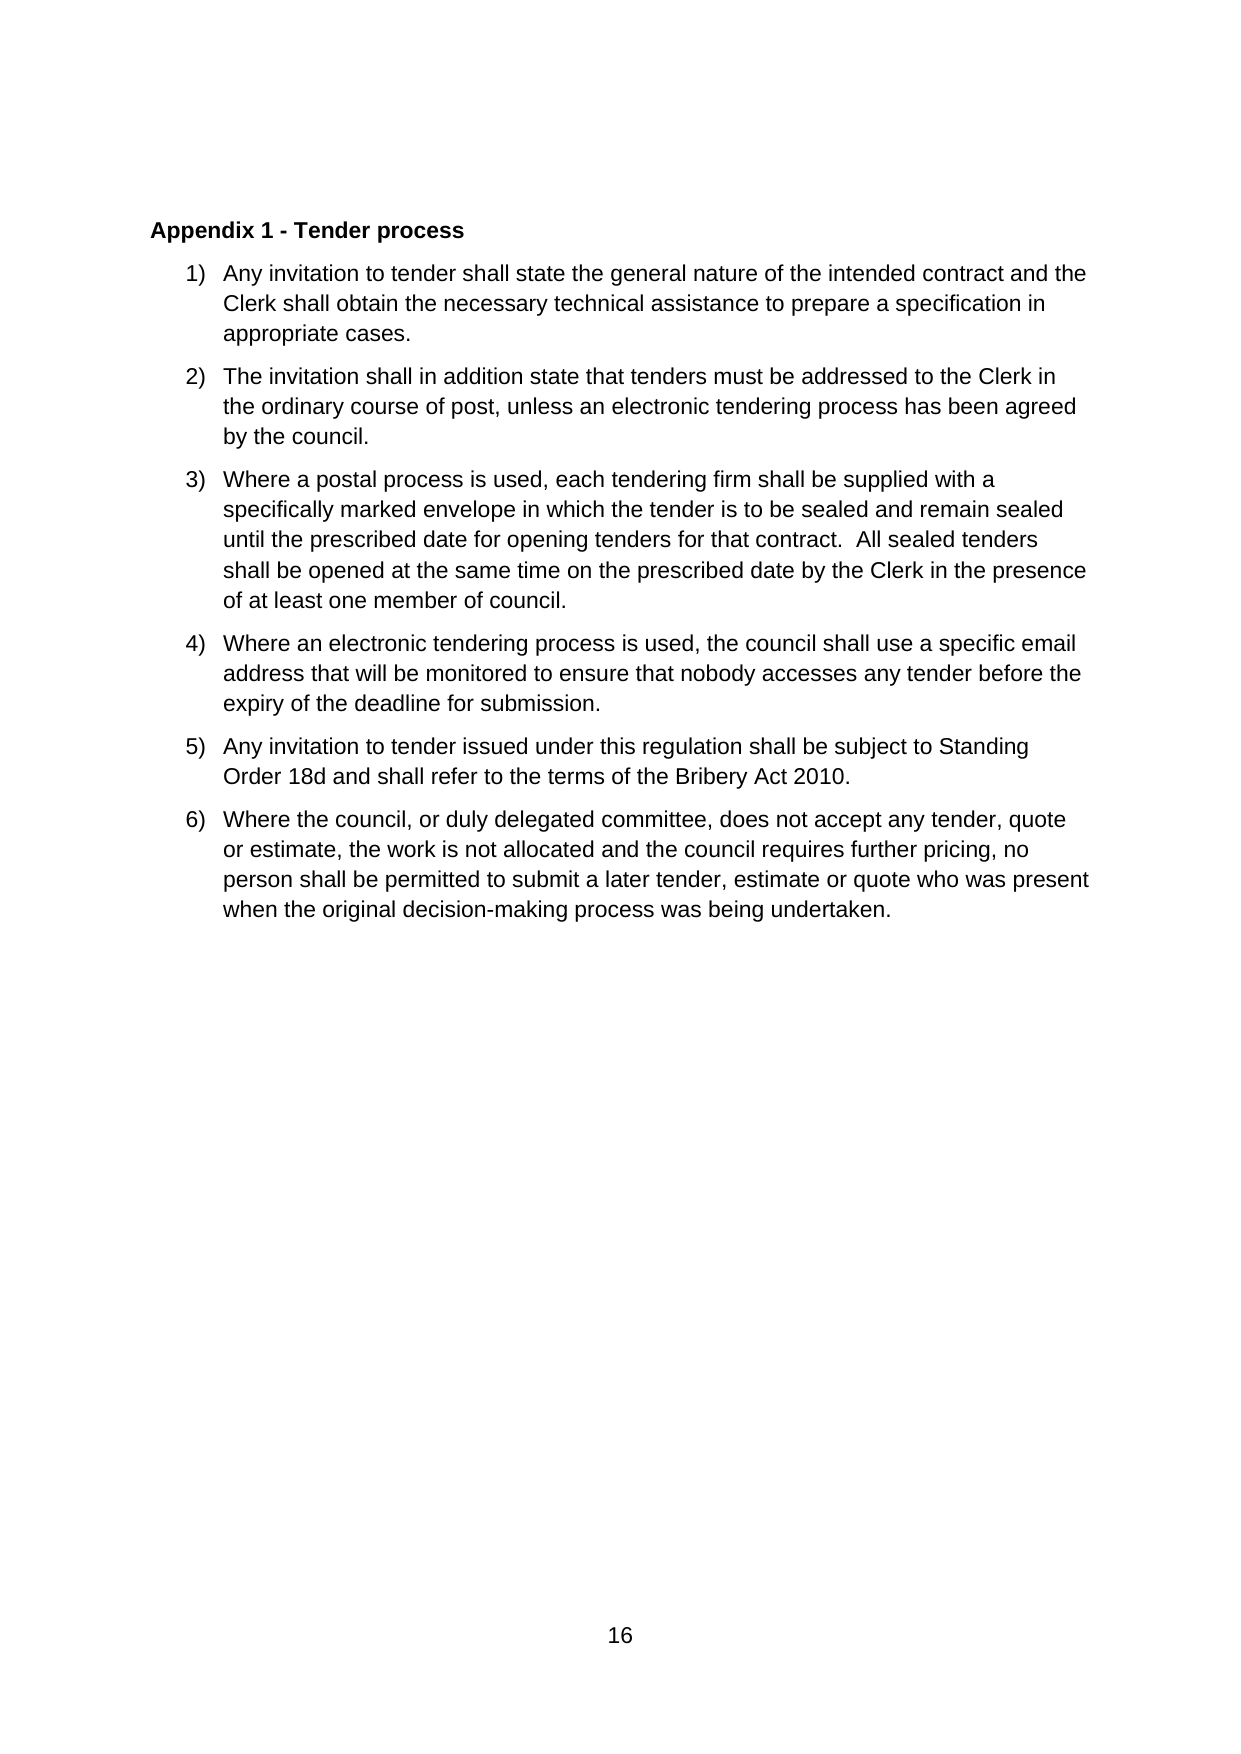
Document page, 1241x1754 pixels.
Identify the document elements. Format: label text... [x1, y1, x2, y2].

list The invitation shall in addition state that tenders must be addressed to the Clerk in the ordinary course of post, unless an electronic tendering process has been agreed by the council. [185, 363, 1090, 449]
list Any invitation to tender issued under this regulation shall be subject to Standing Order 18d and shall refer to the terms of the Bribery Act 2010. [185, 733, 1090, 789]
subtitle Appendix 1 - Tender process [150, 217, 1090, 243]
list Any invitation to tender shall state the general nature of the intended contract and the Clerk shall obtain the necessary technical assistance to prepare a specification in appropriate cases. [185, 260, 1090, 346]
list Where a postal process is used, each tendering firm shall be supplied with a specifically marked envelope in which the tender is to be sealed and remain sealed until the prescribed date for opening tenders for that contract. All sealed tenders shall be opened at the same time on the prescribed date by the Clerk in the presence of at least one member of council. [185, 466, 1090, 613]
list Where the council, or duly delegated committee, does not accept any tender, quote or estimate, the work is not allocated and the council requires further pricing, no person shall be permitted to submit a later tender, estimate or quote who was present when the original decision-making process was being undertaken. [185, 806, 1090, 922]
list Where an electronic tendering process is used, the council shall use a specific email address that will be monitored to ensure that nobody accesses any tender before the expiry of the deadline for submission. [185, 629, 1090, 716]
